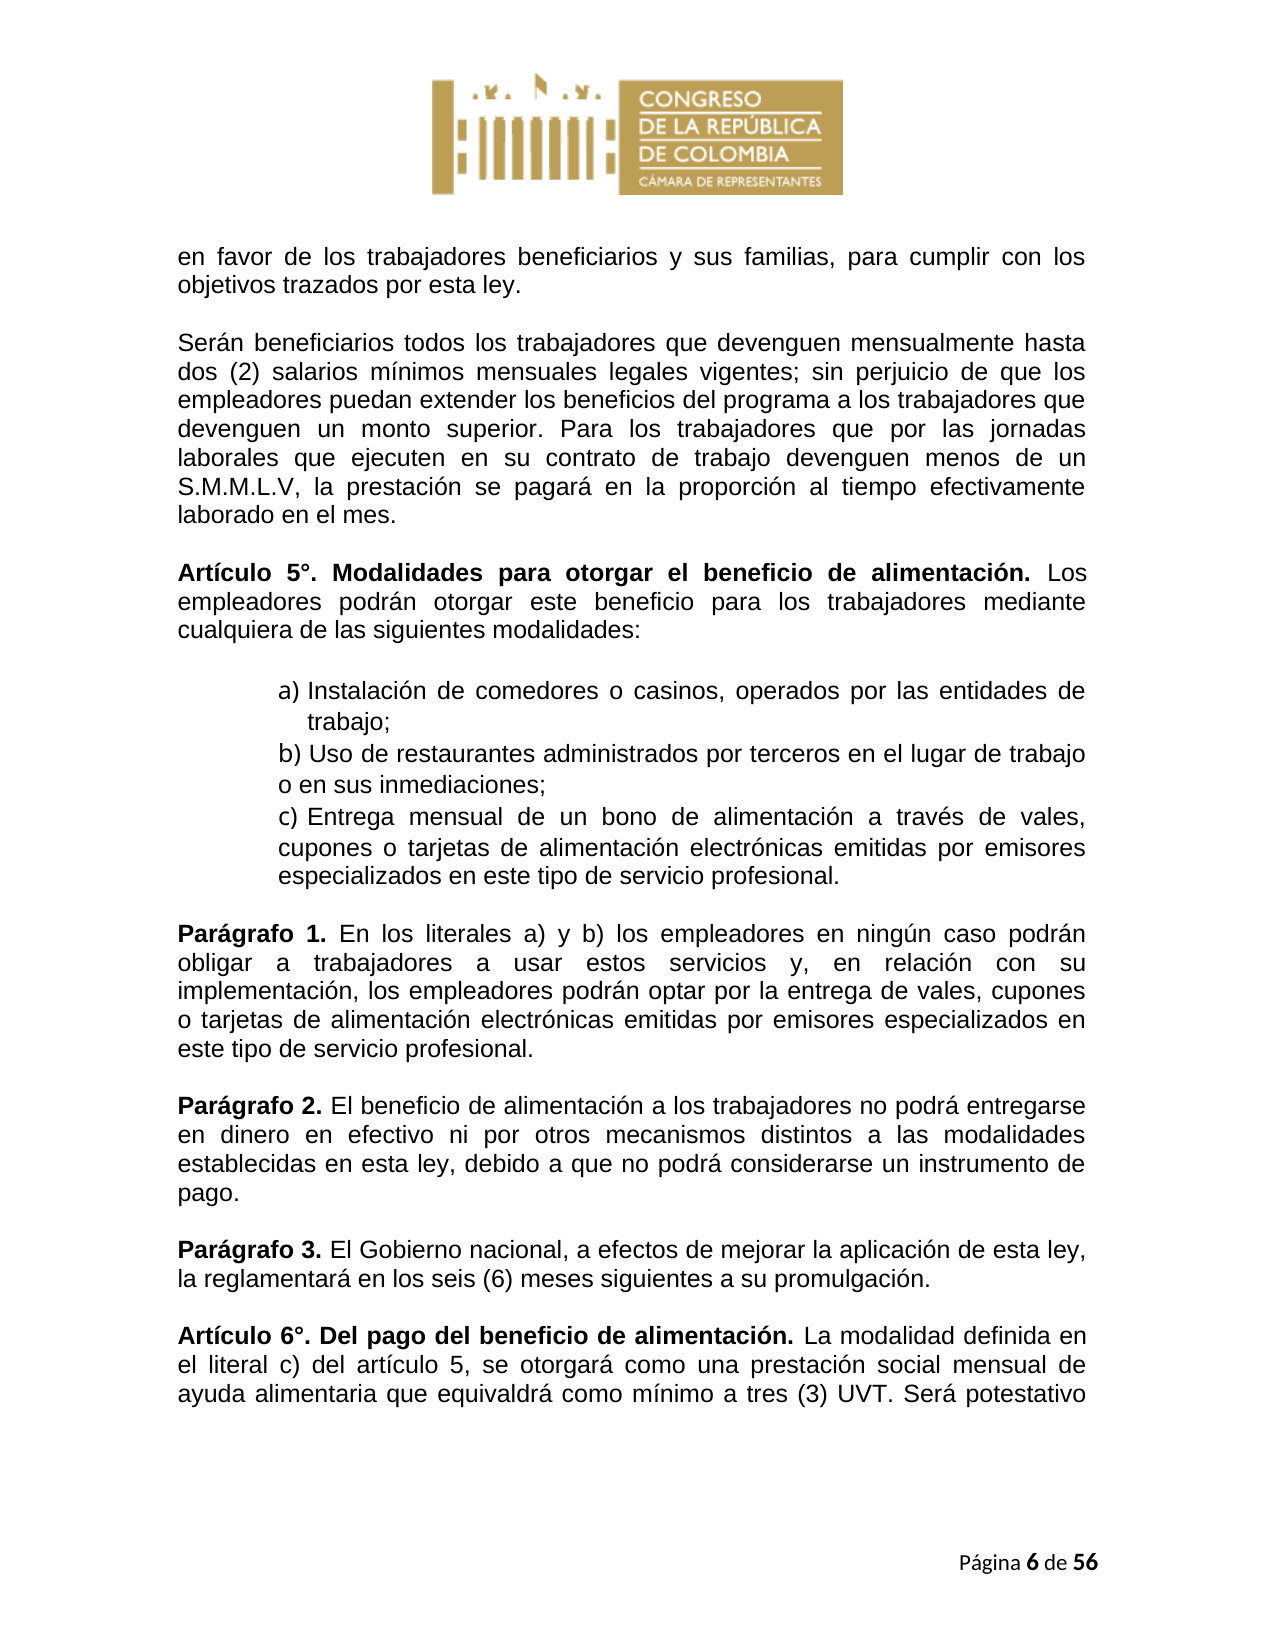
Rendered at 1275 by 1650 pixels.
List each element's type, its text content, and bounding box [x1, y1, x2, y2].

text Parágrafo 3. El Gobierno nacional, a efectos de mejorar la aplicación de esta ley, la reglamentará en los seis (6) meses siguientes a su promulgación. [177, 1235, 1087, 1292]
text Serán beneficiarios todos los trabajadores que devenguen mensualmente hasta dos (2) salarios mínimos mensuales legales vigentes; sin perjuicio de que los empleadores puedan extender los beneficios del programa a los trabajadores que devenguen un monto superior. Para los trabajadores que por las jornadas laborales que ejecuten en su contrato de trabajo devenguen menos de un S.M.M.L.V, la prestación se pagará en la proporción al tiempo efectivamente laborado en el mes. [177, 328, 1087, 529]
picture [432, 73, 843, 195]
text Artículo 5°. Modalidades para otorgar el beneficio de alimentación. Los empleadores podrán otorgar este beneficio para los trabajadores mediante cualquiera de las siguientes modalidades: [177, 558, 1087, 644]
text Parágrafo 1. En los literales a) y b) los empleadores en ningún caso podrán obligar a trabajadores a usar estos servicios y, en relación con su implementación, los empleadores podrán optar por la entrega de vales, cupones o tarjetas de alimentación electrónicas emitidas por emisores especializados en este tipo de servicio profesional. [177, 919, 1087, 1062]
text Parágrafo 2. El beneficio de alimentación a los trabajadores no podrá entregarse en dinero en efectivo ni por otros mecanismos distintos a las modalidades establecidas en esta ley, debido a que no podrá considerarse un instrumento de pago. [177, 1091, 1087, 1206]
list Entrega mensual de un bono de alimentación a través de vales, cupones o tarjetas de alimentación electrónicas emitidas por emisores especializados en este tipo de servicio profesional. [278, 798, 1087, 890]
list Uso de restaurantes administrados por terceros en el lugar de trabajo o en sus inmediaciones; [278, 736, 1087, 798]
list Instalación de comedores o casinos, operados por las entidades de trabajo; [278, 673, 1087, 736]
